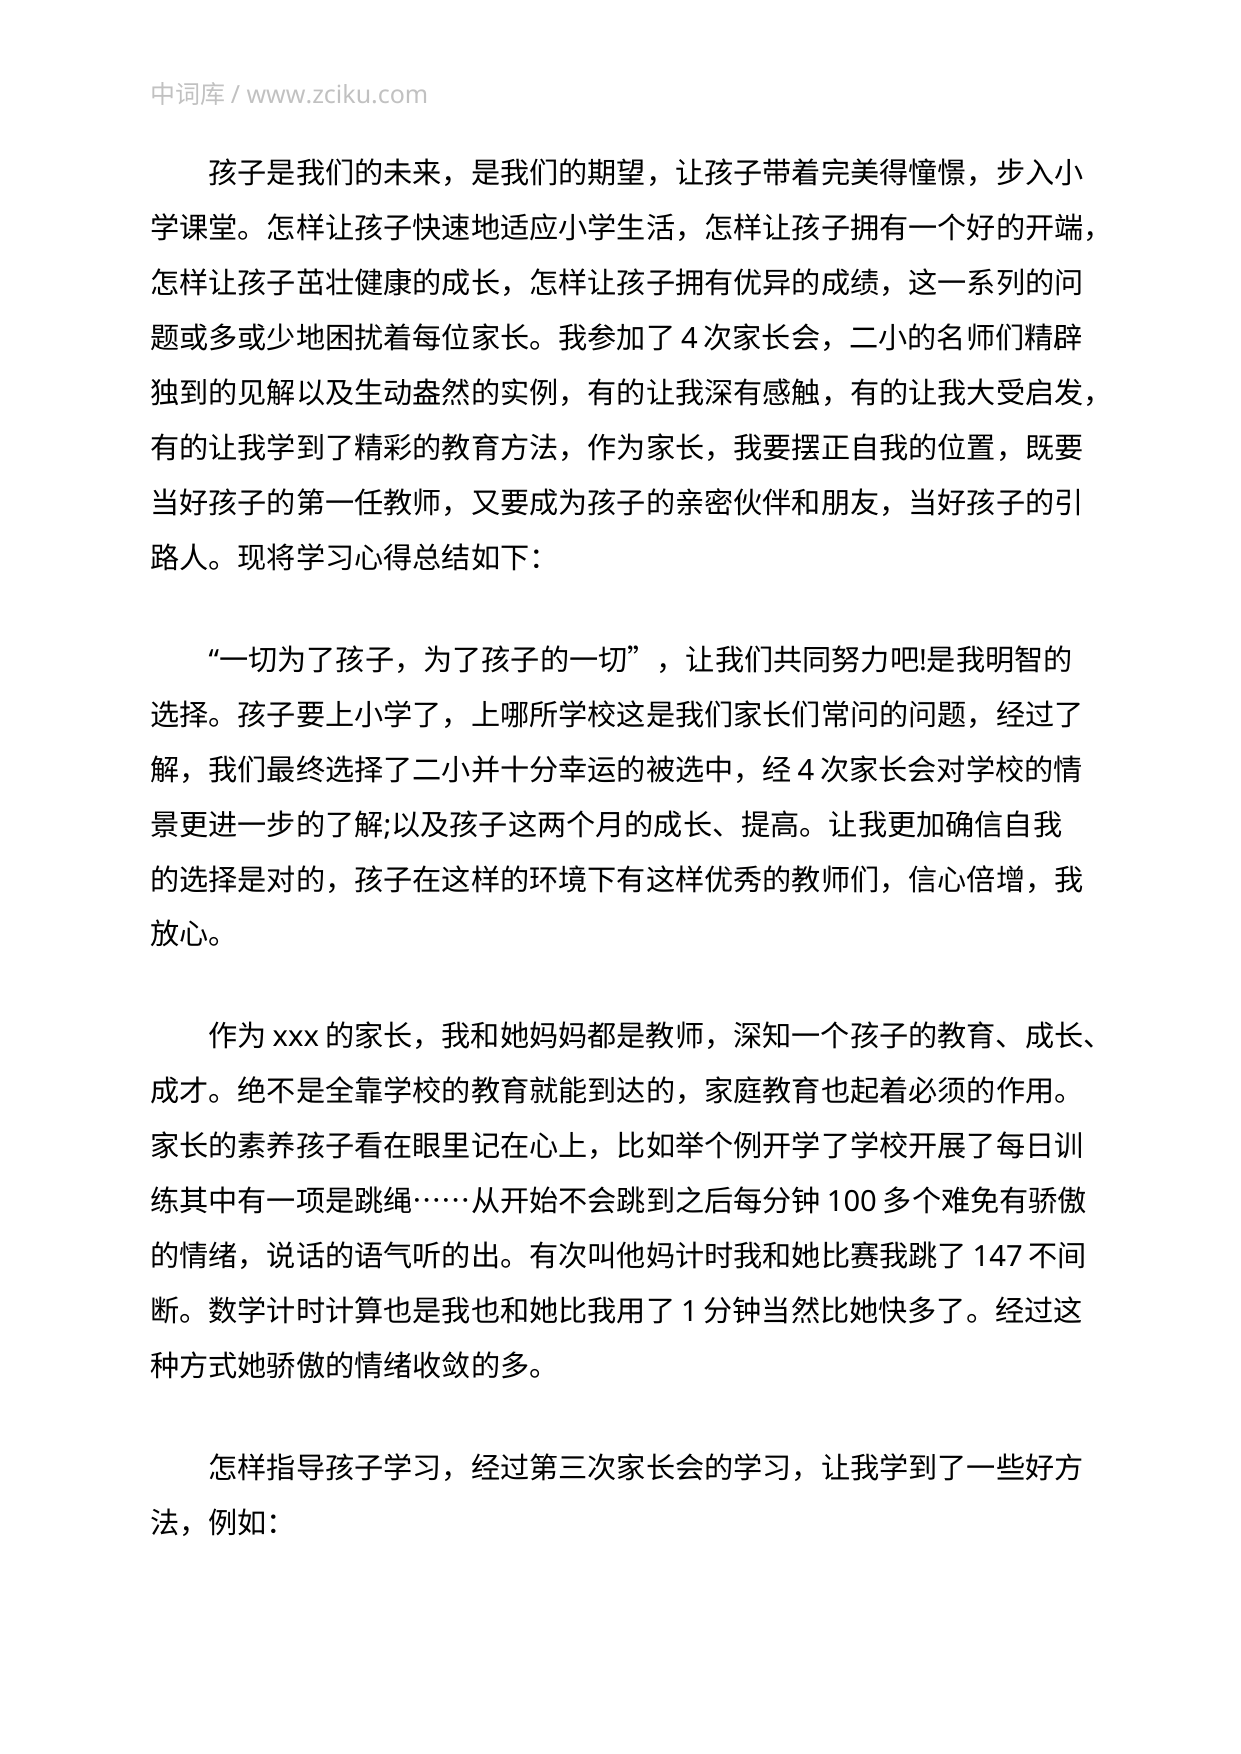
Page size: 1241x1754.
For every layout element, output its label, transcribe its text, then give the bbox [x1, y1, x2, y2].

text 怎样指导孩子学习，经过第三次家长会的学习，让我学到了一些好方法，例如： [150, 1444, 1090, 1541]
text 作为xxx的家长，我和她妈妈都是教师，深知一个孩子的教育、成长、成才。绝不是全靠学校的教育就能到达的，家庭教育也起着必须的作用。家长的素养孩子看在眼里记在心上，比如举个例开学了学校开展了每日训练其中有一项是跳绳……从开始不会跳到之后每分钟100多个难免有骄傲的情绪，说话的语气听的出。有次叫他妈计时我和她比赛我跳了147不间断。数学计时计算也是我也和她比我用了1分钟当然比她快多了。经过这种方式她骄傲的情绪收敛的多。 [150, 1013, 1090, 1385]
text 孩子是我们的未来，是我们的期望，让孩子带着完美得憧憬，步入小学课堂。怎样让孩子快速地适应小学生活，怎样让孩子拥有一个好的开端，怎样让孩子茁壮健康的成长，怎样让孩子拥有优异的成绩，这一系列的问题或多或少地困扰着每位家长。我参加了4次家长会，二小的名师们精辟独到的见解以及生动盎然的实例，有的让我深有感触，有的让我大受启发，有的让我学到了精彩的教育方法，作为家长，我要摆正自我的位置，既要当好孩子的第一任教师，又要成为孩子的亲密伙伴和朋友，当好孩子的引路人。现将学习心得总结如下： [150, 150, 1090, 577]
text “一切为了孩子，为了孩子的一切”，让我们共同努力吧!是我明智的选择。孩子要上小学了，上哪所学校这是我们家长们常问的问题，经过了解，我们最终选择了二小并十分幸运的被选中，经4次家长会对学校的情景更进一步的了解;以及孩子这两个月的成长、提高。让我更加确信自我的选择是对的，孩子在这样的环境下有这样优秀的教师们，信心倍增，我放心。 [150, 636, 1090, 953]
